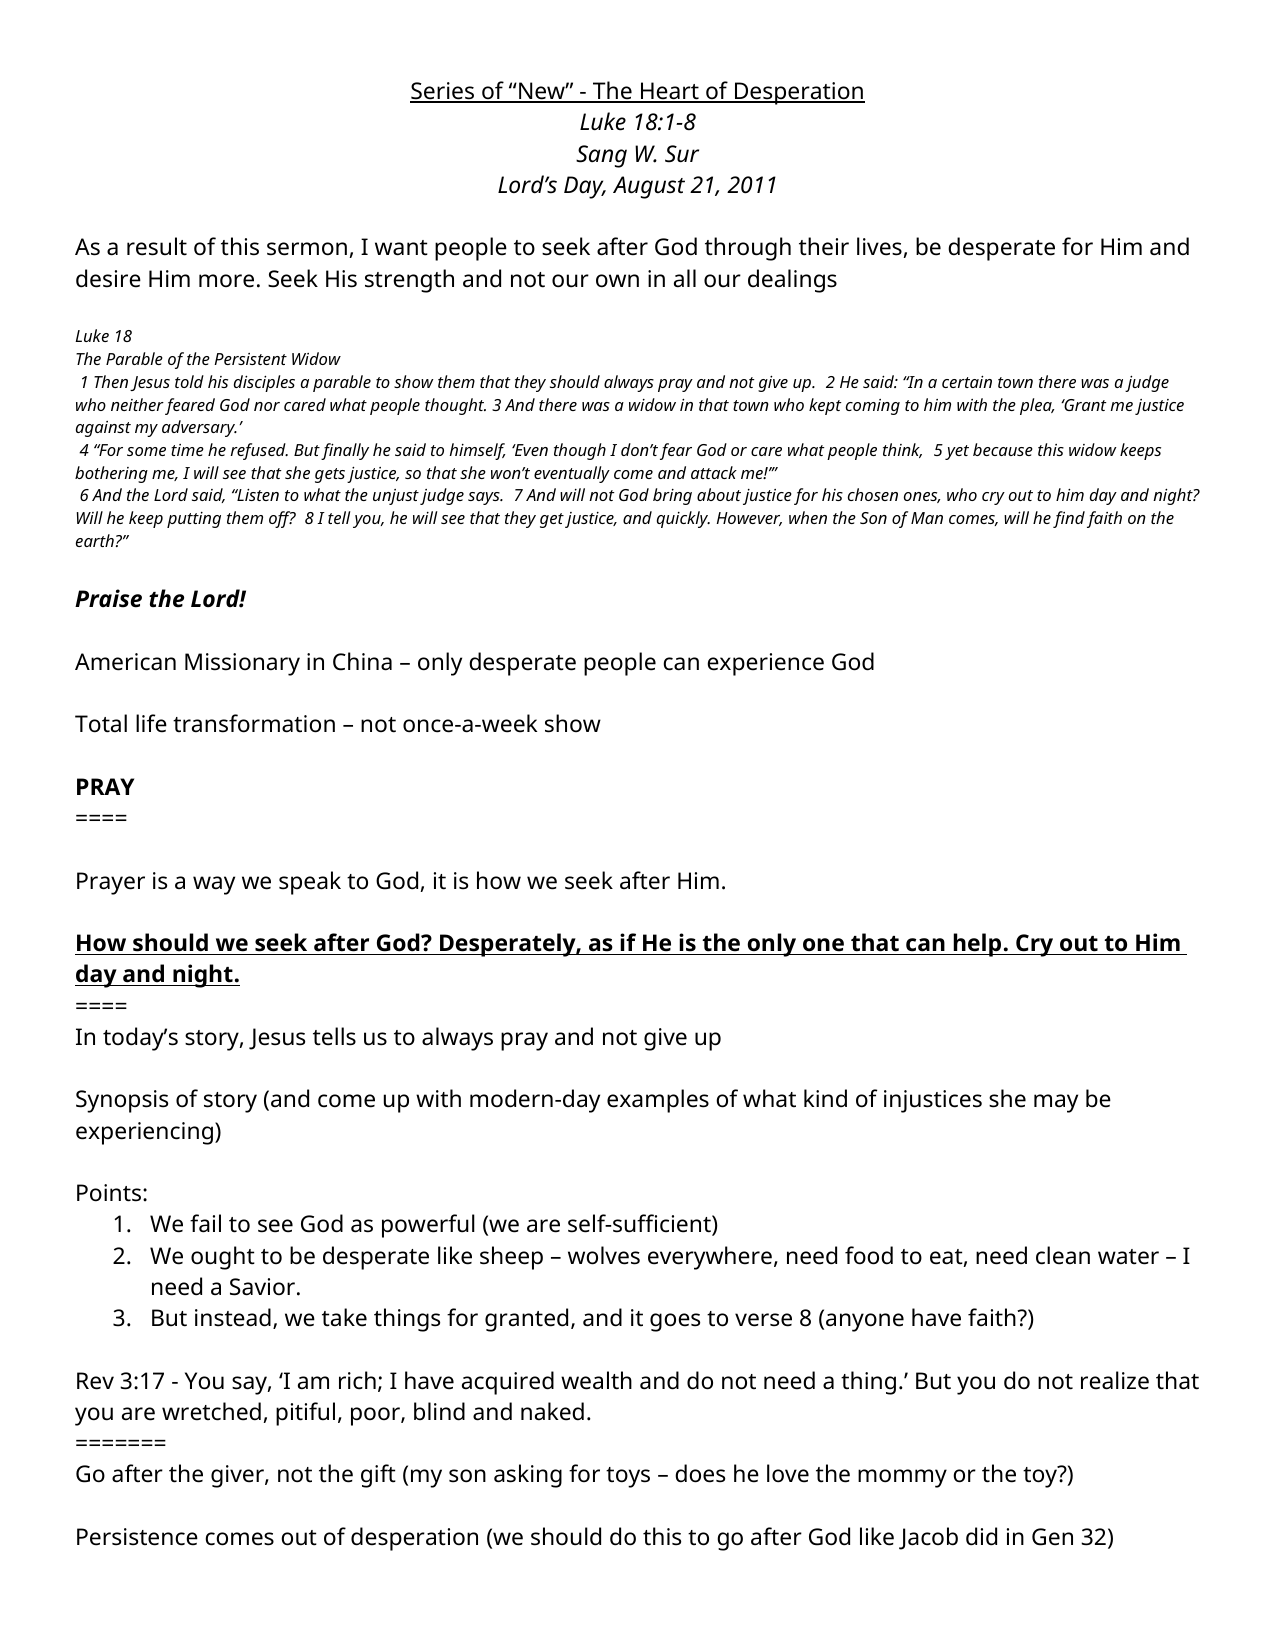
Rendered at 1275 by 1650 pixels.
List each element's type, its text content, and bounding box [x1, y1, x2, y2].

text Praise the Lord! [75, 583, 1200, 614]
text PRAY [75, 771, 1200, 802]
text The Parable of the Persistent Widow [75, 348, 1200, 370]
text ======= [75, 1427, 1200, 1458]
text 1 Then Jesus told his disciples a parable to show them that they should always pray and not give up. 2 He said: “In a certain town there was a judge who neither feared God nor cared what people thought. 3 And there was a widow in that town who kept coming to him with the plea, ‘Grant me justice against my adversary.’ [75, 370, 1200, 438]
text Luke 18 [75, 325, 1200, 348]
list We ought to be desperate like sheep – wolves everywhere, need food to eat, need clean water – I need a Savior. [112, 1239, 1200, 1302]
list We fail to see God as powerful (we are self-sufficient) [112, 1208, 1200, 1239]
text American Missionary in China – only desperate people can experience God [75, 646, 1200, 677]
text Series of “New” - The Heart of Desperation [75, 75, 1200, 106]
text In today’s story, Jesus tells us to always pray and not give up [75, 1021, 1200, 1052]
text Points: [75, 1177, 1200, 1208]
text ==== [75, 802, 1200, 833]
text Persistence comes out of desperation (we should do this to go after God like Jacob did in Gen 32) [75, 1521, 1200, 1552]
text Synopsis of story (and come up with modern-day examples of what kind of injustices she may be experiencing) [75, 1083, 1200, 1146]
text Go after the giver, not the gift (my son asking for toys – does he love the mommy or the toy?) [75, 1458, 1200, 1489]
text Prayer is a way we speak to God, it is how we seek after Him. [75, 864, 1200, 896]
text How should we seek after God? Desperately, as if He is the only one that can help. Cry out to Him day and night. [75, 927, 1200, 989]
text ==== [75, 989, 1200, 1021]
text Sang W. Sur [75, 137, 1200, 169]
text 6 And the Lord said, “Listen to what the unjust judge says. 7 And will not God bring about justice for his chosen ones, who cry out to him day and night? Will he keep putting them off? 8 I tell you, he will see that they get justice, and quickly. However, when the Son of Man comes, will he find faith on the earth?” [75, 484, 1200, 552]
text As a result of this sermon, I want people to seek after God through their lives, be desperate for Him and desire Him more. Seek His strength and not our own in all our dealings [75, 231, 1200, 294]
text Lord’s Day, August 21, 2011 [75, 169, 1200, 200]
list But instead, we take things for granted, and it goes to verse 8 (anyone have faith?) [112, 1302, 1200, 1333]
text 4 “For some time he refused. But finally he said to himself, ‘Even though I don’t fear God or care what people think, 5 yet because this widow keeps bothering me, I will see that she gets justice, so that she won’t eventually come and attack me!’” [75, 438, 1200, 484]
text Total life transformation – not once-a-week show [75, 708, 1200, 739]
text Rev 3:17 - You say, ‘I am rich; I have acquired wealth and do not need a thing.’ But you do not realize that you are wretched, pitiful, poor, blind and naked. [75, 1364, 1200, 1427]
text Luke 18:1-8 [75, 106, 1200, 137]
